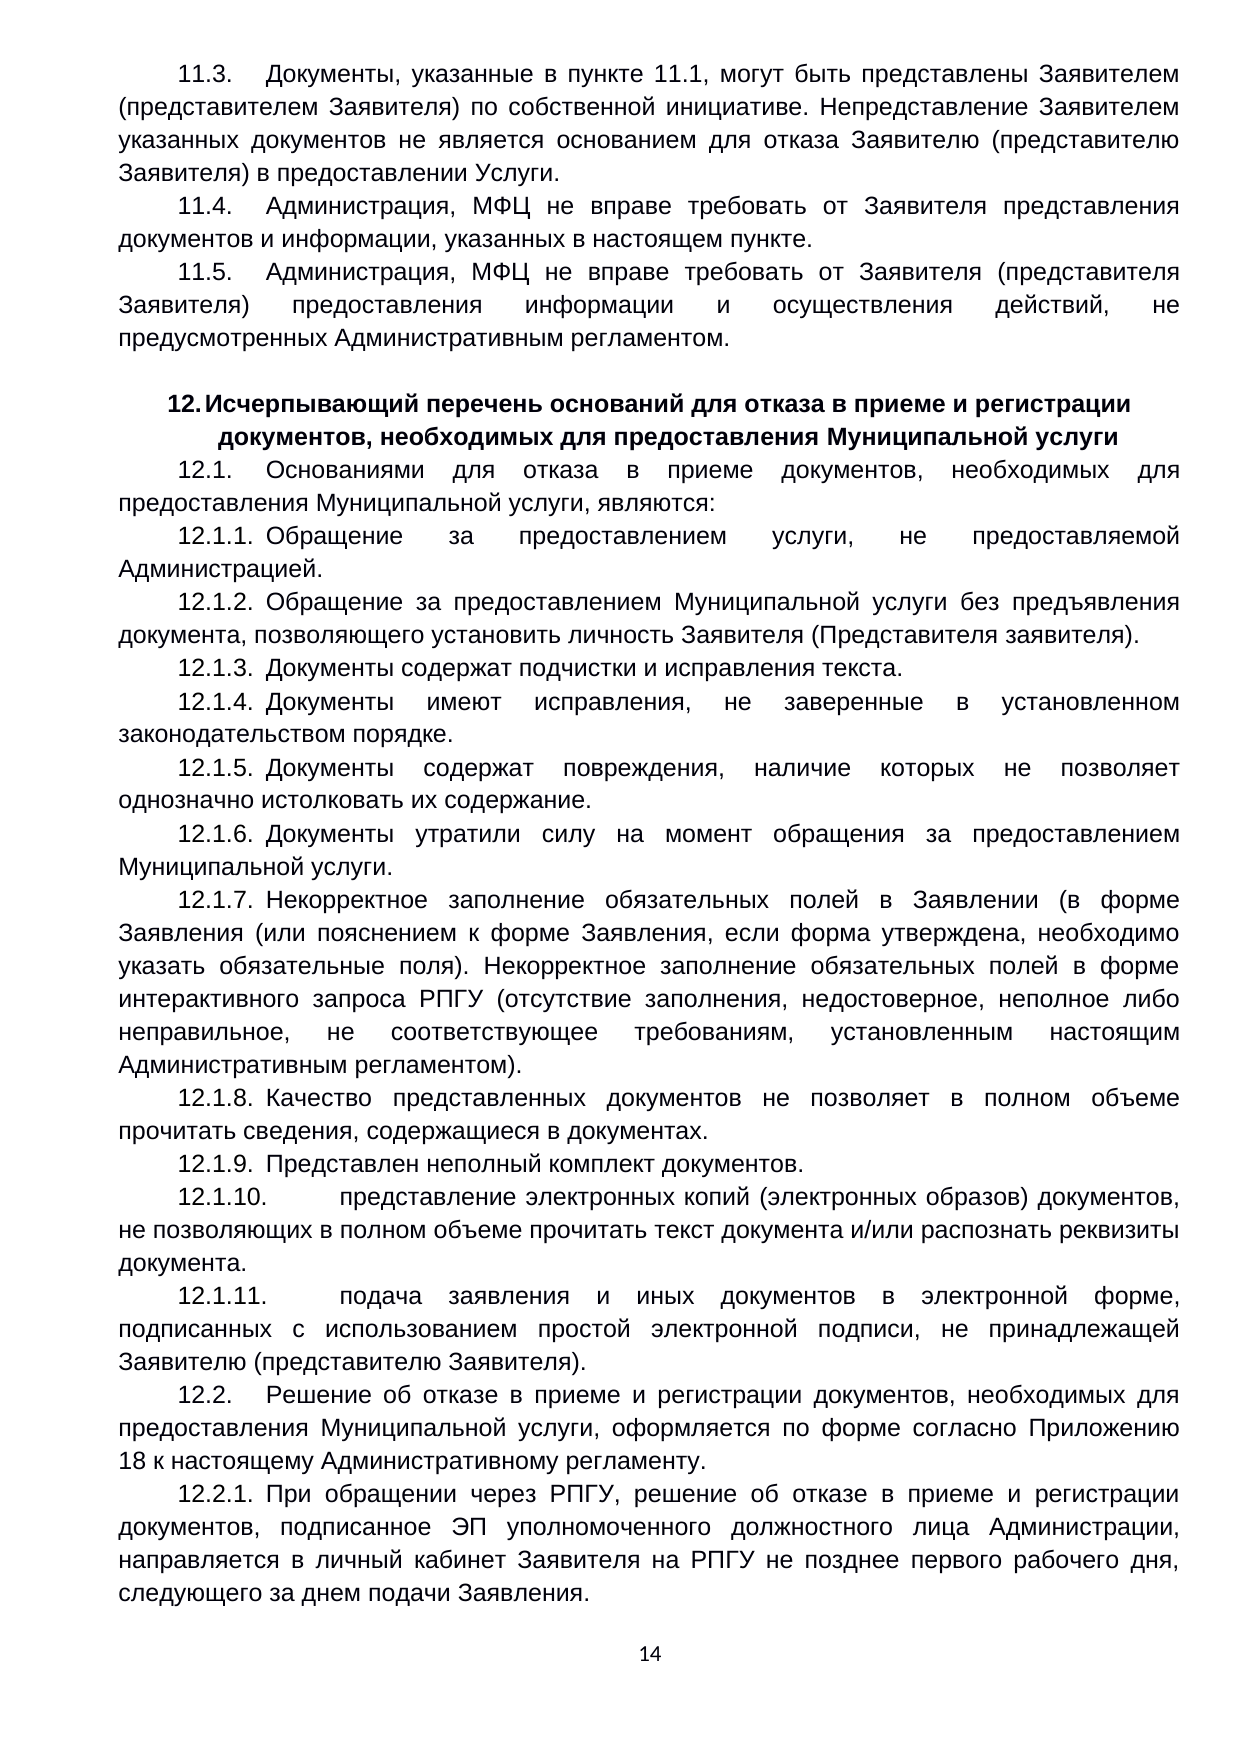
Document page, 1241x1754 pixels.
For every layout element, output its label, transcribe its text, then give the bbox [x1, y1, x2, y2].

list Обращение за предоставлением услуги, не предоставляемой Администрацией. [118, 521, 1181, 583]
list подача заявления и иных документов в электронной форме, подписанных с использованием простой электронной подписи, не принадлежащей Заявителю (представителю Заявителя). [118, 1281, 1181, 1376]
list представление электронных копий (электронных образов) документов, не позволяющих в полном объеме прочитать текст документа и/или распознать реквизиты документа. [118, 1182, 1181, 1277]
list Качество представленных документов не позволяет в полном объеме прочитать сведения, содержащиеся в документах. [118, 1083, 1181, 1144]
list Основаниями для отказа в приеме документов, необходимых для предоставления Муниципальной услуги, являются: [118, 455, 1181, 517]
list Документы содержат подчистки и исправления текста. [118, 653, 1181, 682]
list Администрация, МФЦ не вправе требовать от Заявителя (представителя Заявителя) предоставления информации и осуществления действий, не предусмотренных Административным регламентом. [118, 257, 1181, 352]
list Обращение за предоставлением Муниципальной услуги без предъявления документа, позволяющего установить личность Заявителя (Представителя заявителя). [118, 587, 1181, 649]
list При обращении через РПГУ, решение об отказе в приеме и регистрации документов, подписанное ЭП уполномоченного должностного лица Администрации, направляется в личный кабинет Заявителя на РПГУ не позднее первого рабочего дня, следующего за днем подачи Заявления. [118, 1479, 1181, 1607]
list Представлен неполный комплект документов. [118, 1149, 1181, 1177]
list Некорректное заполнение обязательных полей в Заявлении (в форме Заявления (или пояснением к форме Заявления, если форма утверждена, необходимо указать обязательные поля). Некорректное заполнение обязательных полей в форме интерактивного запроса РПГУ (отсутствие заполнения, недостоверное, неполное либо неправильное, не соответствующее требованиям, установленным настоящим Административным регламентом). [118, 884, 1181, 1078]
list Документы имеют исправления, не заверенные в установленном законодательством порядке. [118, 686, 1181, 748]
list Документы, указанные в пункте 11.1, могут быть представлены Заявителем (представителем Заявителя) по собственной инициативе. Непредставление Заявителем указанных документов не является основанием для отказа Заявителю (представителю Заявителя) в предоставлении Услуги. [118, 59, 1181, 187]
list Решение об отказе в приеме и регистрации документов, необходимых для предоставления Муниципальной услуги, оформляется по форме согласно Приложению 18 к настоящему Административному регламенту. [118, 1380, 1181, 1475]
text Исчерпывающий перечень оснований для отказа в приеме и регистрации документов, необходимых для предоставления Муниципальной услуги [118, 389, 1181, 451]
list Документы утратили силу на момент обращения за предоставлением Муниципальной услуги. [118, 818, 1181, 880]
list Администрация, МФЦ не вправе требовать от Заявителя представления документов и информации, указанных в настоящем пункте. [118, 191, 1181, 253]
list Документы содержат повреждения, наличие которых не позволяет однозначно истолковать их содержание. [118, 752, 1181, 814]
